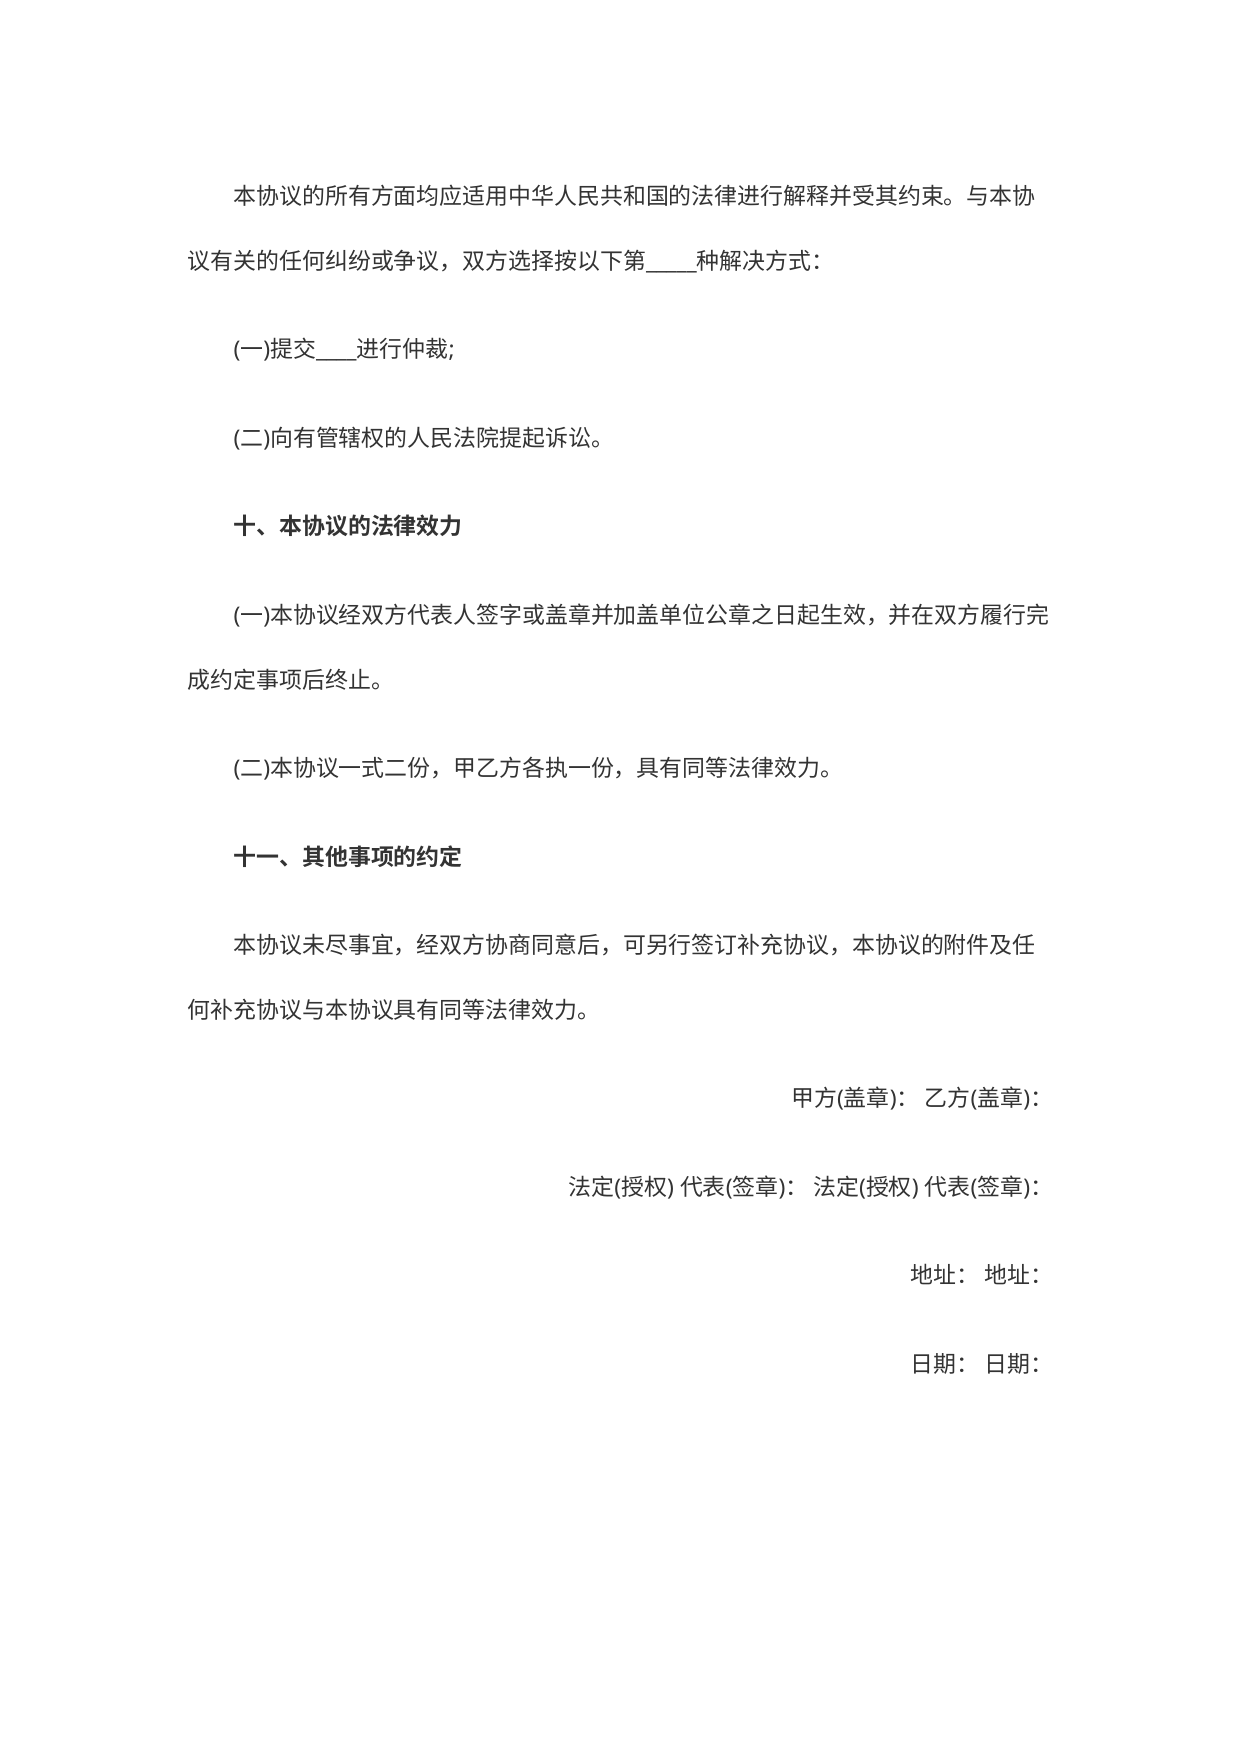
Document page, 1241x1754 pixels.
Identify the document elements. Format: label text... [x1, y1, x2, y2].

text 十、本协议的法律效力 [187, 492, 1053, 557]
text (二)向有管辖权的人民法院提起诉讼。 [187, 404, 1053, 469]
text 本协议的所有方面均应适用中华人民共和国的法律进行解释并受其约束。与本协议有关的任何纠纷或争议，双方选择按以下第_____种解决方式： [187, 162, 1053, 292]
text 本协议未尽事宜，经双方协商同意后，可另行签订补充协议，本协议的附件及任何补充协议与本协议具有同等法律效力。 [187, 911, 1053, 1041]
text 法定(授权) 代表(签章)： 法定(授权) 代表(签章)： [187, 1153, 1053, 1218]
text 甲方(盖章)： 乙方(盖章)： [187, 1064, 1053, 1129]
text (二)本协议一式二份，甲乙方各执一份，具有同等法律效力。 [187, 734, 1053, 799]
text 地址： 地址： [187, 1241, 1053, 1306]
text (一)提交____进行仲裁; [187, 315, 1053, 380]
text 日期： 日期： [187, 1330, 1053, 1395]
text 十一、其他事项的约定 [187, 823, 1053, 888]
text (一)本协议经双方代表人签字或盖章并加盖单位公章之日起生效，并在双方履行完成约定事项后终止。 [187, 581, 1053, 711]
